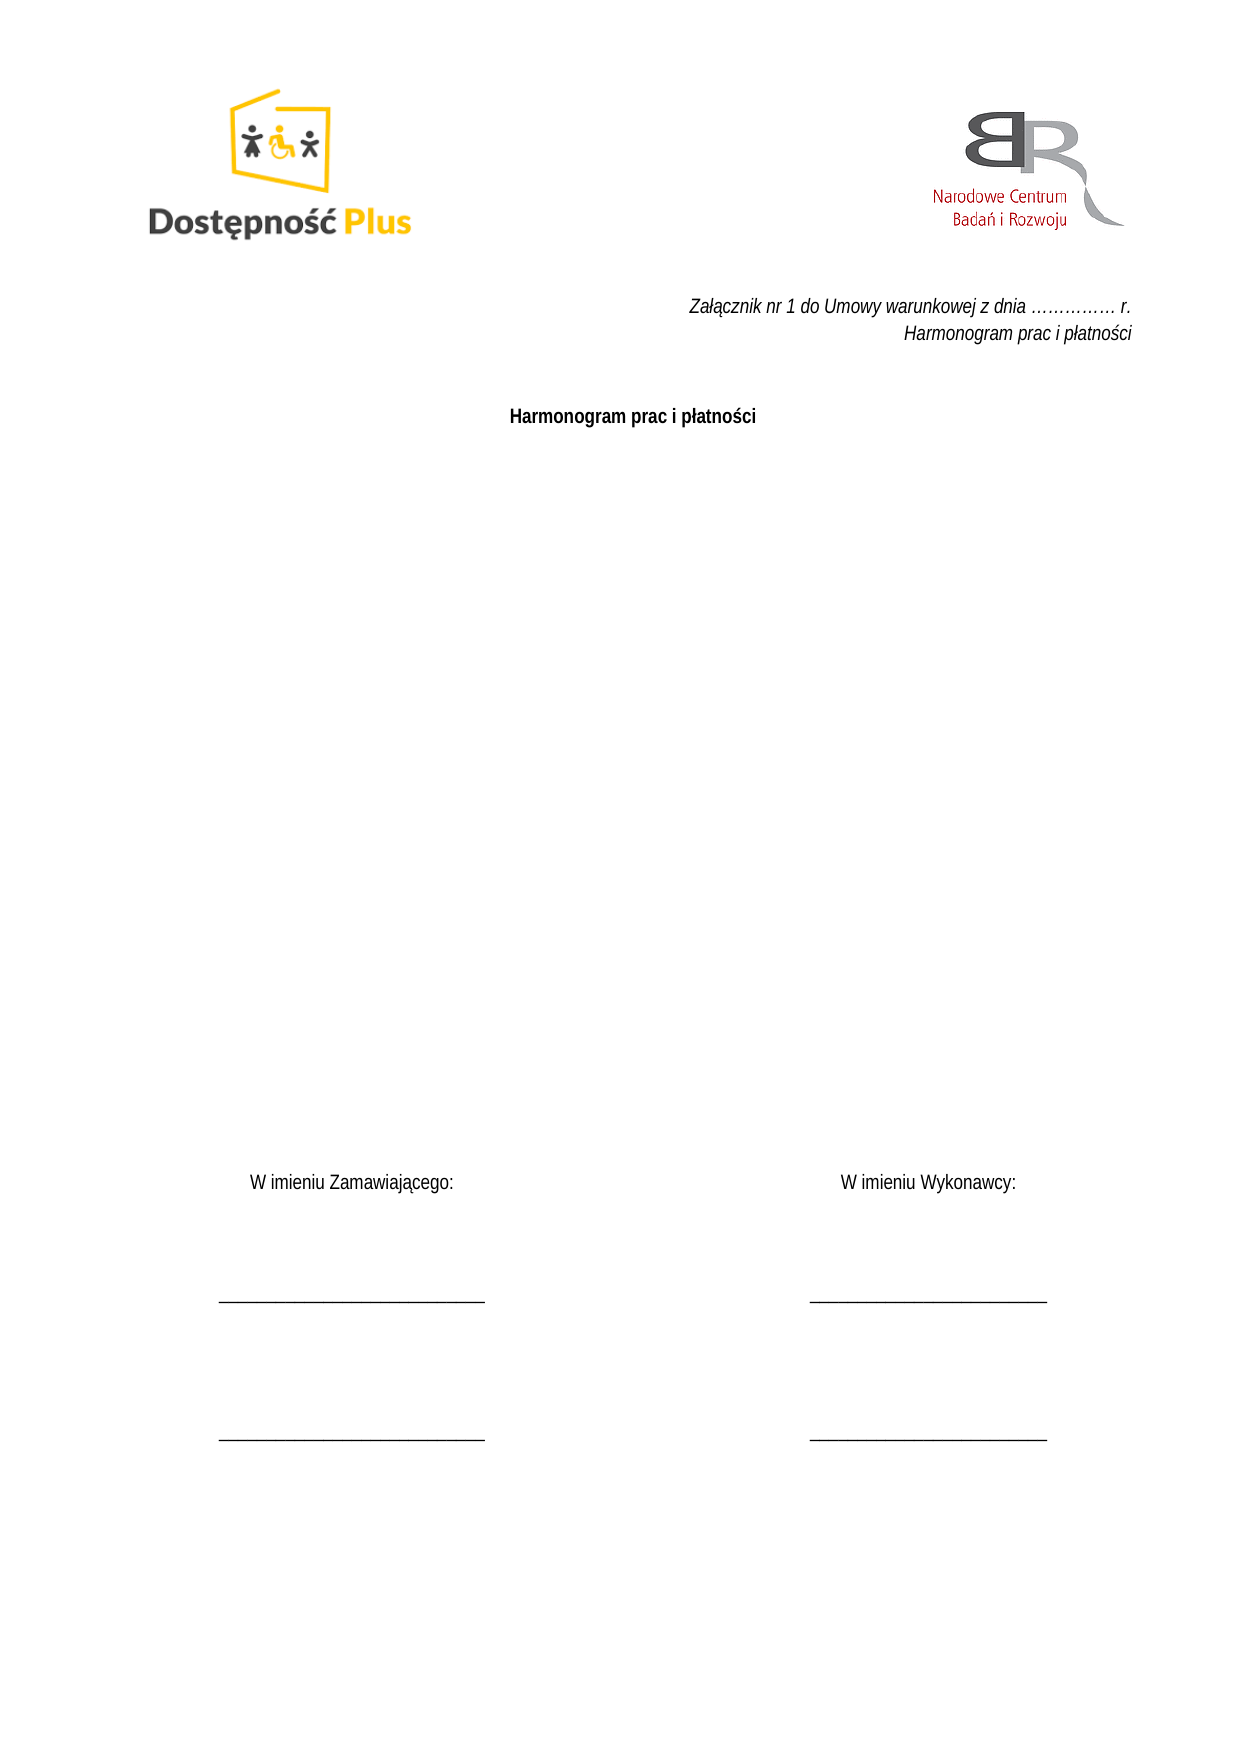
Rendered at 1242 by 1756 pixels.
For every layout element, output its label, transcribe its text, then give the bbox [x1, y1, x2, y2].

text ____________________________ _________________________ [132, 1280, 1134, 1304]
picture [934, 75, 1125, 266]
text Harmonogram prac i płatności [132, 404, 1134, 428]
text Harmonogram prac i płatności [132, 321, 1134, 345]
picture [129, 75, 431, 255]
text W imieniu Zamawiającego: W imieniu Wykonawcy: [132, 1170, 1134, 1194]
text Załącznik nr 1 do Umowy warunkowej z dnia …………… r. [132, 294, 1134, 318]
text ____________________________ _________________________ [132, 1418, 1134, 1442]
